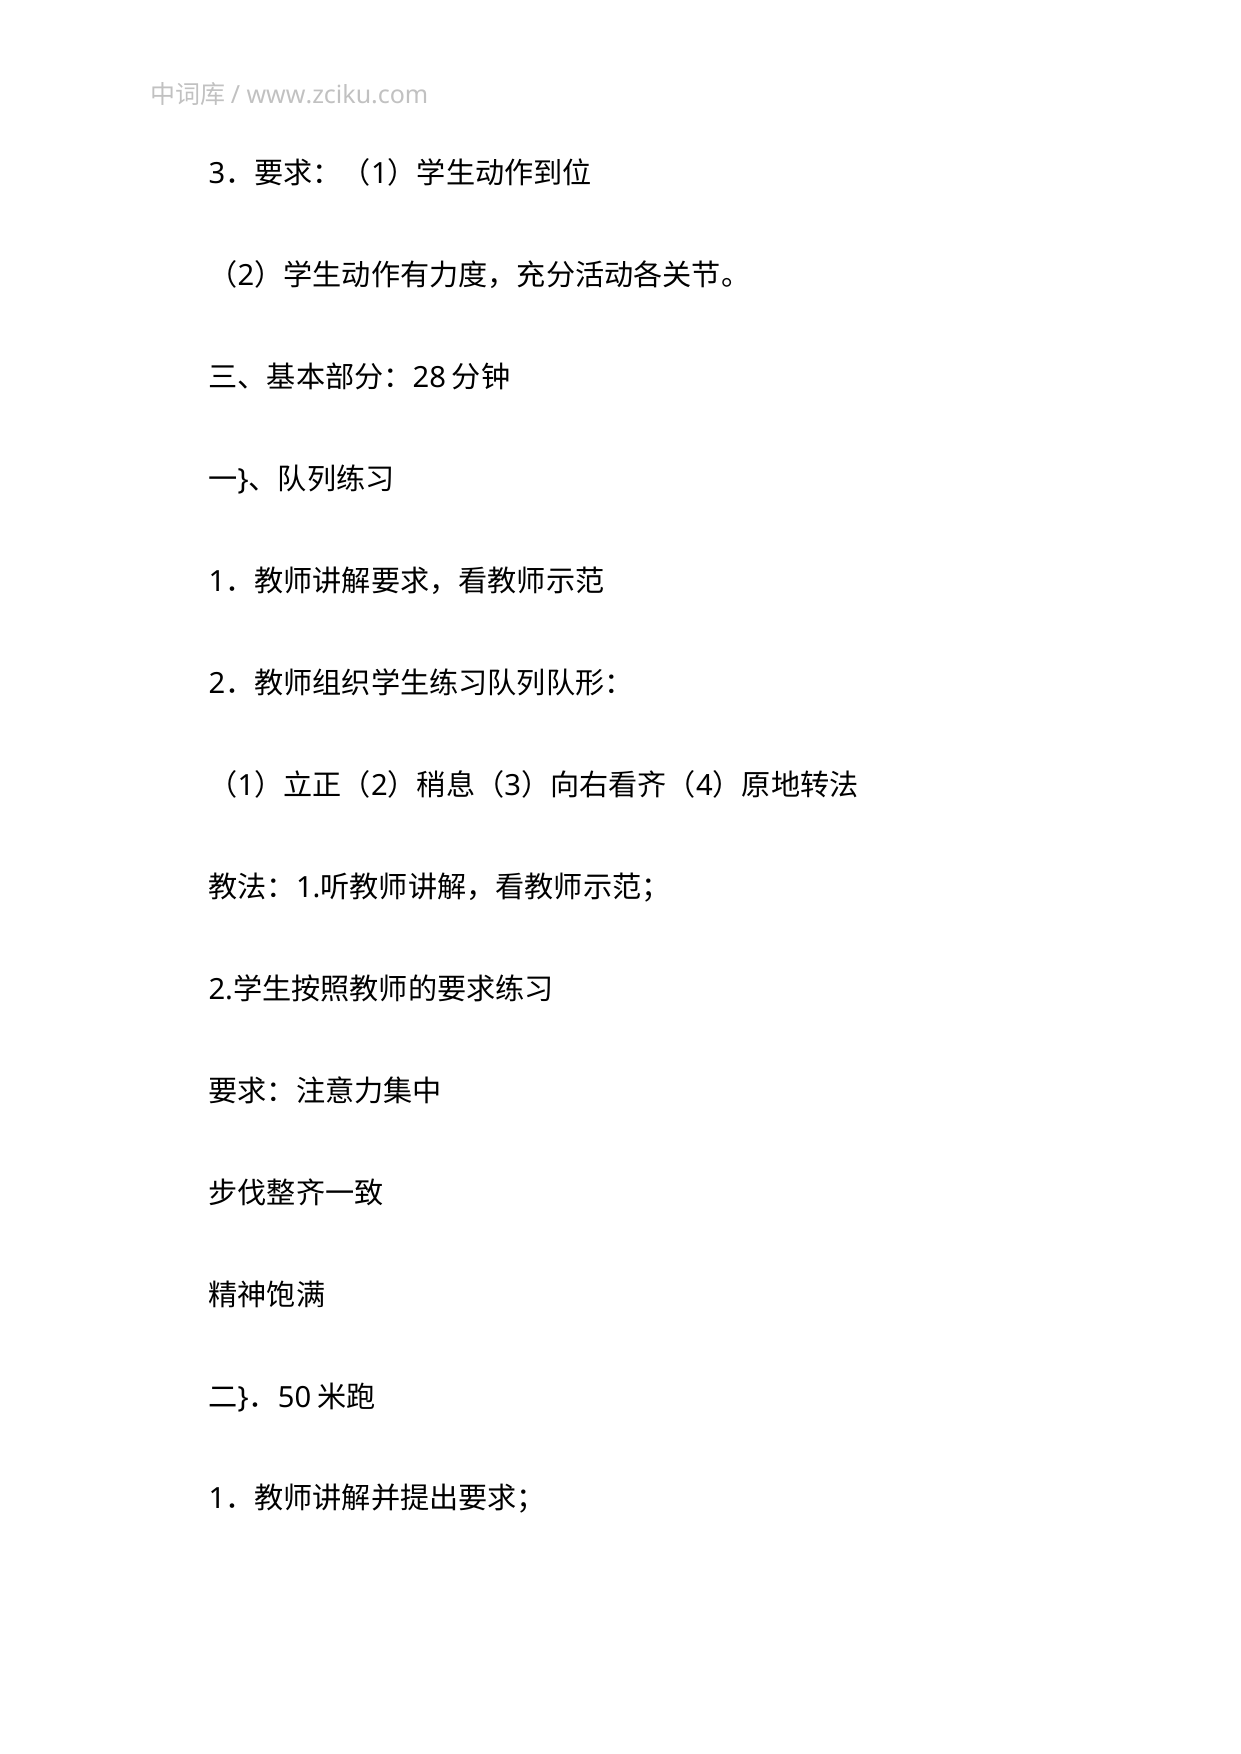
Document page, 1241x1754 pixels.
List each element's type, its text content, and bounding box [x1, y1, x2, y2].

text 教法：1.听教师讲解，看教师示范； [150, 864, 1090, 906]
text （1）立正（2）稍息（3）向右看齐（4）原地转法 [150, 762, 1090, 804]
text 3．要求：（1）学生动作到位 [150, 150, 1090, 192]
text 2.学生按照教师的要求练习 [150, 966, 1090, 1008]
text （2）学生动作有力度，充分活动各关节。 [150, 252, 1090, 294]
text 三、基本部分：28分钟 [150, 354, 1090, 396]
text 精神饱满 [150, 1271, 1090, 1314]
text 1．教师讲解并提出要求； [150, 1475, 1090, 1517]
text 要求：注意力集中 [150, 1068, 1090, 1110]
text 2．教师组织学生练习队列队形： [150, 660, 1090, 702]
text 步伐整齐一致 [150, 1169, 1090, 1212]
text 一}、队列练习 [150, 456, 1090, 498]
text 1．教师讲解要求，看教师示范 [150, 558, 1090, 600]
text 二}．50米跑 [150, 1373, 1090, 1416]
